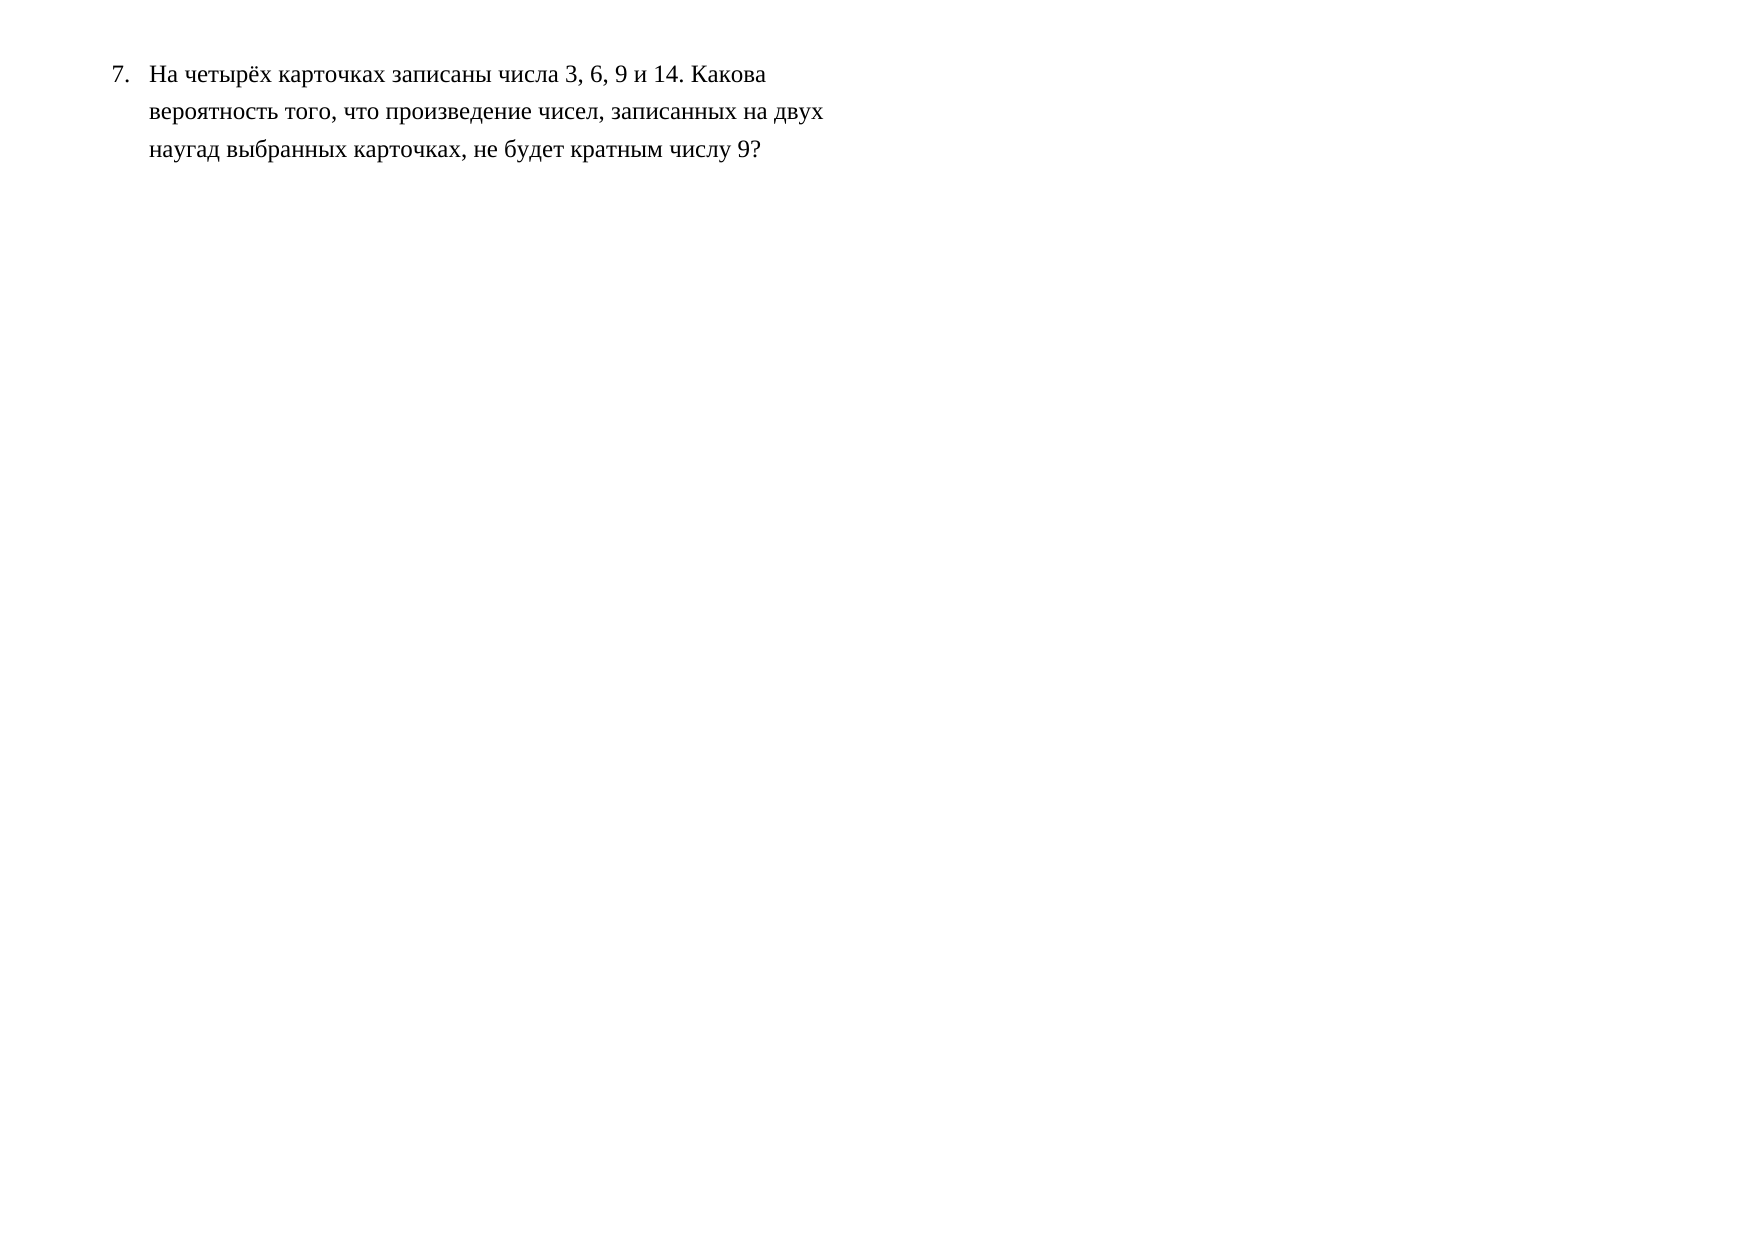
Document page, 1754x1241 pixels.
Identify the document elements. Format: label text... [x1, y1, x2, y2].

list На четырёх карточках записаны числа 3, 6, 9 и 14. Какова вероятность того, что произведение чисел, записанных на двух наугад выбранных карточках, не будет кратным числу 9? [111, 59, 842, 162]
